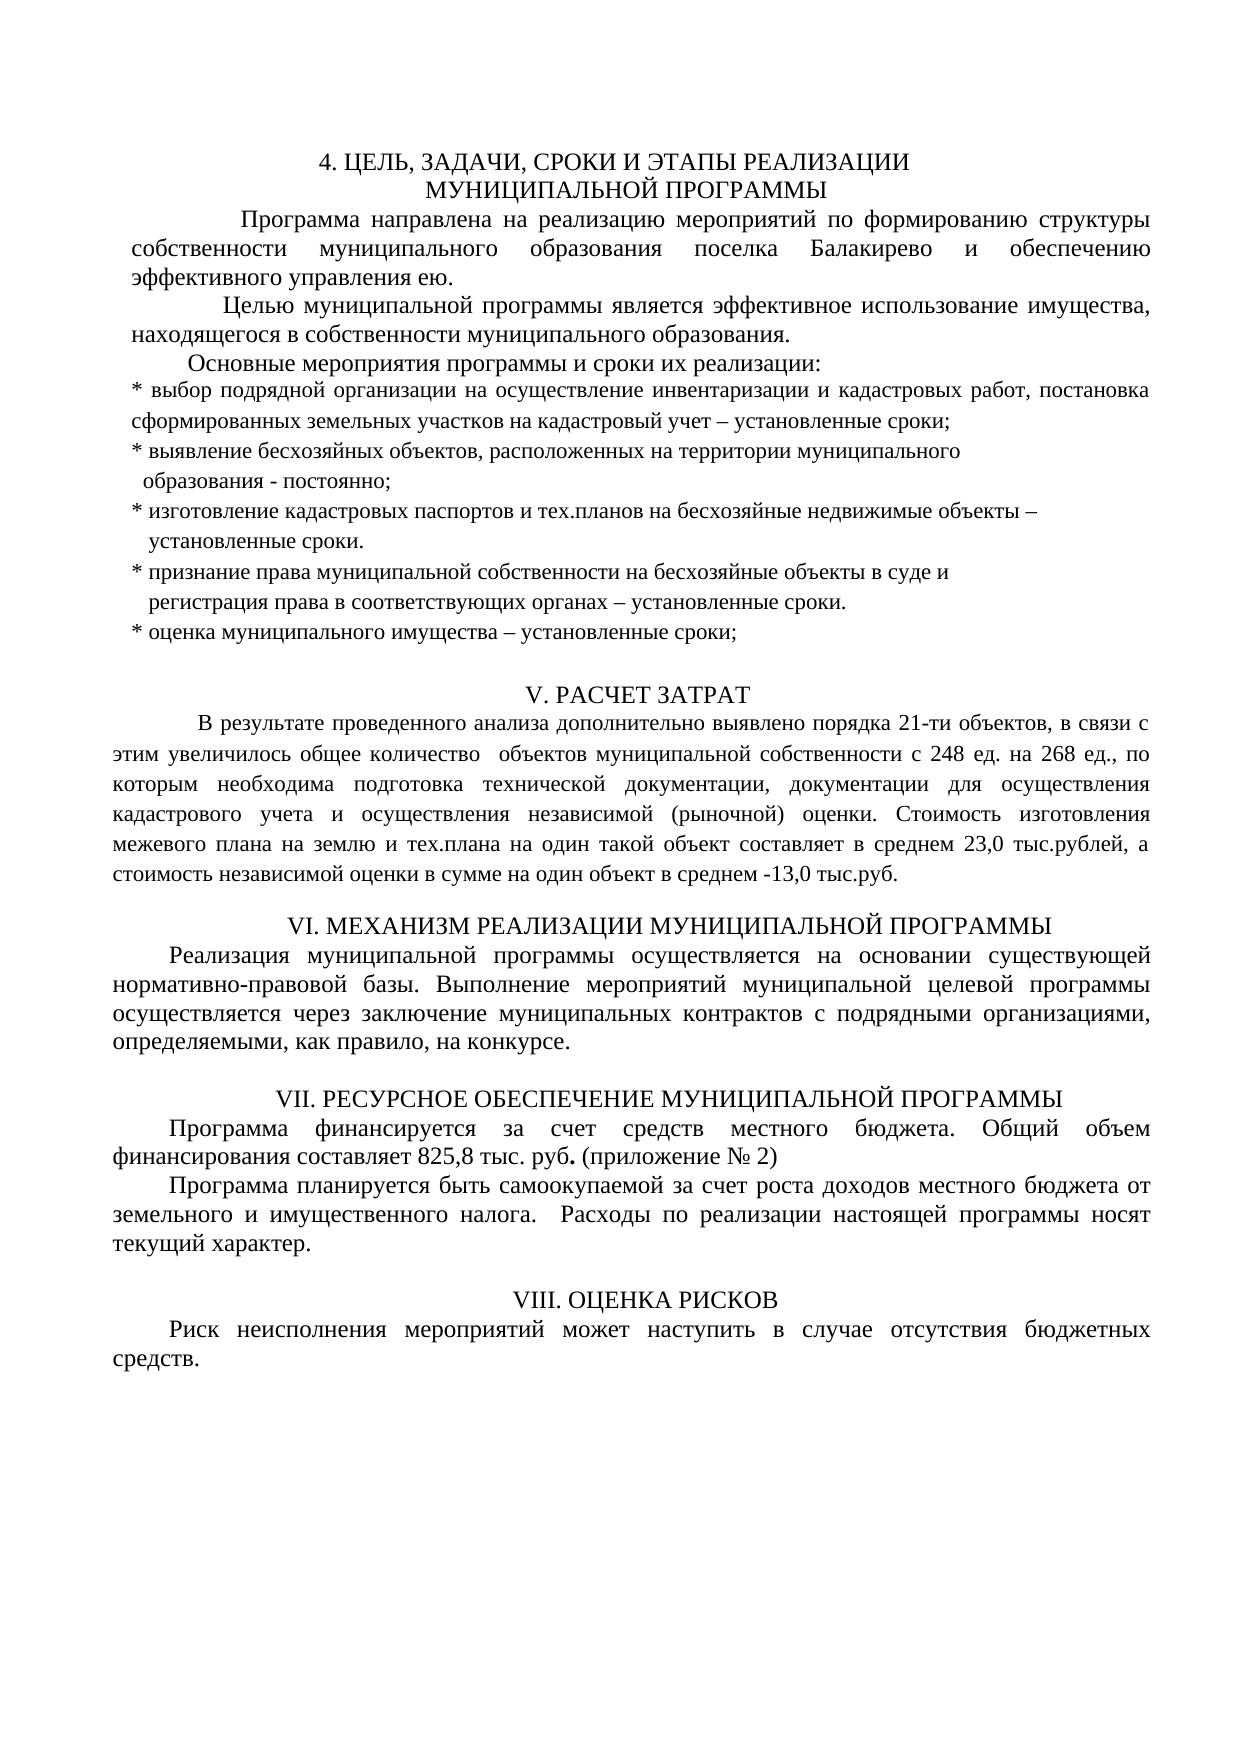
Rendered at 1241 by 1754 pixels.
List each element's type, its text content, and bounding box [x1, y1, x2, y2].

text * выбор подрядной организации на осуществление инвентаризации и кадастровых работ, постановка сформированных земельных участков на кадастровый учет – установленные сроки; [131, 377, 1152, 433]
text МУНИЦИПАЛЬНОЙ ПРОГРАММЫ [131, 175, 1152, 204]
text образования - постоянно; [112, 467, 1152, 493]
text Риск неисполнения мероприятий может наступить в случае отсутствия бюджетных средств. [112, 1314, 1152, 1371]
text VI. МЕХАНИЗМ РЕАЛИЗАЦИИ МУНИЦИПАЛЬНОЙ ПРОГРАММЫ [112, 911, 1152, 940]
text VII. РЕСУРСНОЕ ОБЕСПЕЧЕНИЕ МУНИЦИПАЛЬНОЙ ПРОГРАММЫ [112, 1084, 1152, 1113]
text * изготовление кадастровых паспортов и тех.планов на бесхозяйные недвижимые объекты – [112, 497, 1152, 524]
text Реализация муниципальной программы осуществляется на основании существующей нормативно-правовой базы. Выполнение мероприятий муниципальной целевой программы осуществляется через заключение муниципальных контрактов с подрядными организациями, определяемыми, как правило, на конкурсе. [112, 940, 1152, 1055]
text Целью муниципальной программы является эффективное использование имущества, находящегося в собственности муниципального образования. [131, 290, 1152, 348]
text регистрация права в соответствующих органах – установленные сроки. [112, 588, 1152, 614]
text VIII. ОЦЕНКА РИСКОВ [112, 1285, 1152, 1314]
text Программа планируется быть самоокупаемой за счет роста доходов местного бюджета от земельного и имущественного налога. Расходы по реализации настоящей программы носят текущий характер. [112, 1170, 1152, 1256]
text V. РАСЧЕТ ЗАТРАТ [112, 681, 1152, 709]
text установленные сроки. [112, 528, 1152, 554]
text 4. ЦЕЛЬ, ЗАДАЧИ, СРОКИ И ЭТАПЫ РЕАЛИЗАЦИИ [131, 147, 1152, 175]
text Основные мероприятия программы и сроки их реализации: [131, 348, 1152, 377]
text * оценка муниципального имущества – установленные сроки; [112, 618, 1152, 644]
text Программа финансируется за счет средств местного бюджета. Общий объем финансирования составляет 825,8 тыс. руб. (приложение № 2) [112, 1113, 1152, 1170]
text В результате проведенного анализа дополнительно выявлено порядка 21-ти объектов, в связи с этим увеличилось общее количество объектов муниципальной собственности с 248 ед. на 268 ед., по которым необходима подготовка технической документации, документации для осуществления кадастрового учета и осуществления независимой (рыночной) оценки. Стоимость изготовления межевого плана на землю и тех.плана на один такой объект составляет в среднем 23,0 тыс.рублей, а стоимость независимой оценки в сумме на один объект в среднем -13,0 тыс.руб. [112, 709, 1152, 887]
text Программа направлена на реализацию мероприятий по формированию структуры собственности муниципального образования поселка Балакирево и обеспечению эффективного управления ею. [131, 204, 1152, 290]
text * признание права муниципальной собственности на бесхозяйные объекты в суде и [112, 558, 1152, 584]
text * выявление бесхозяйных объектов, расположенных на территории муниципального [112, 437, 1152, 463]
